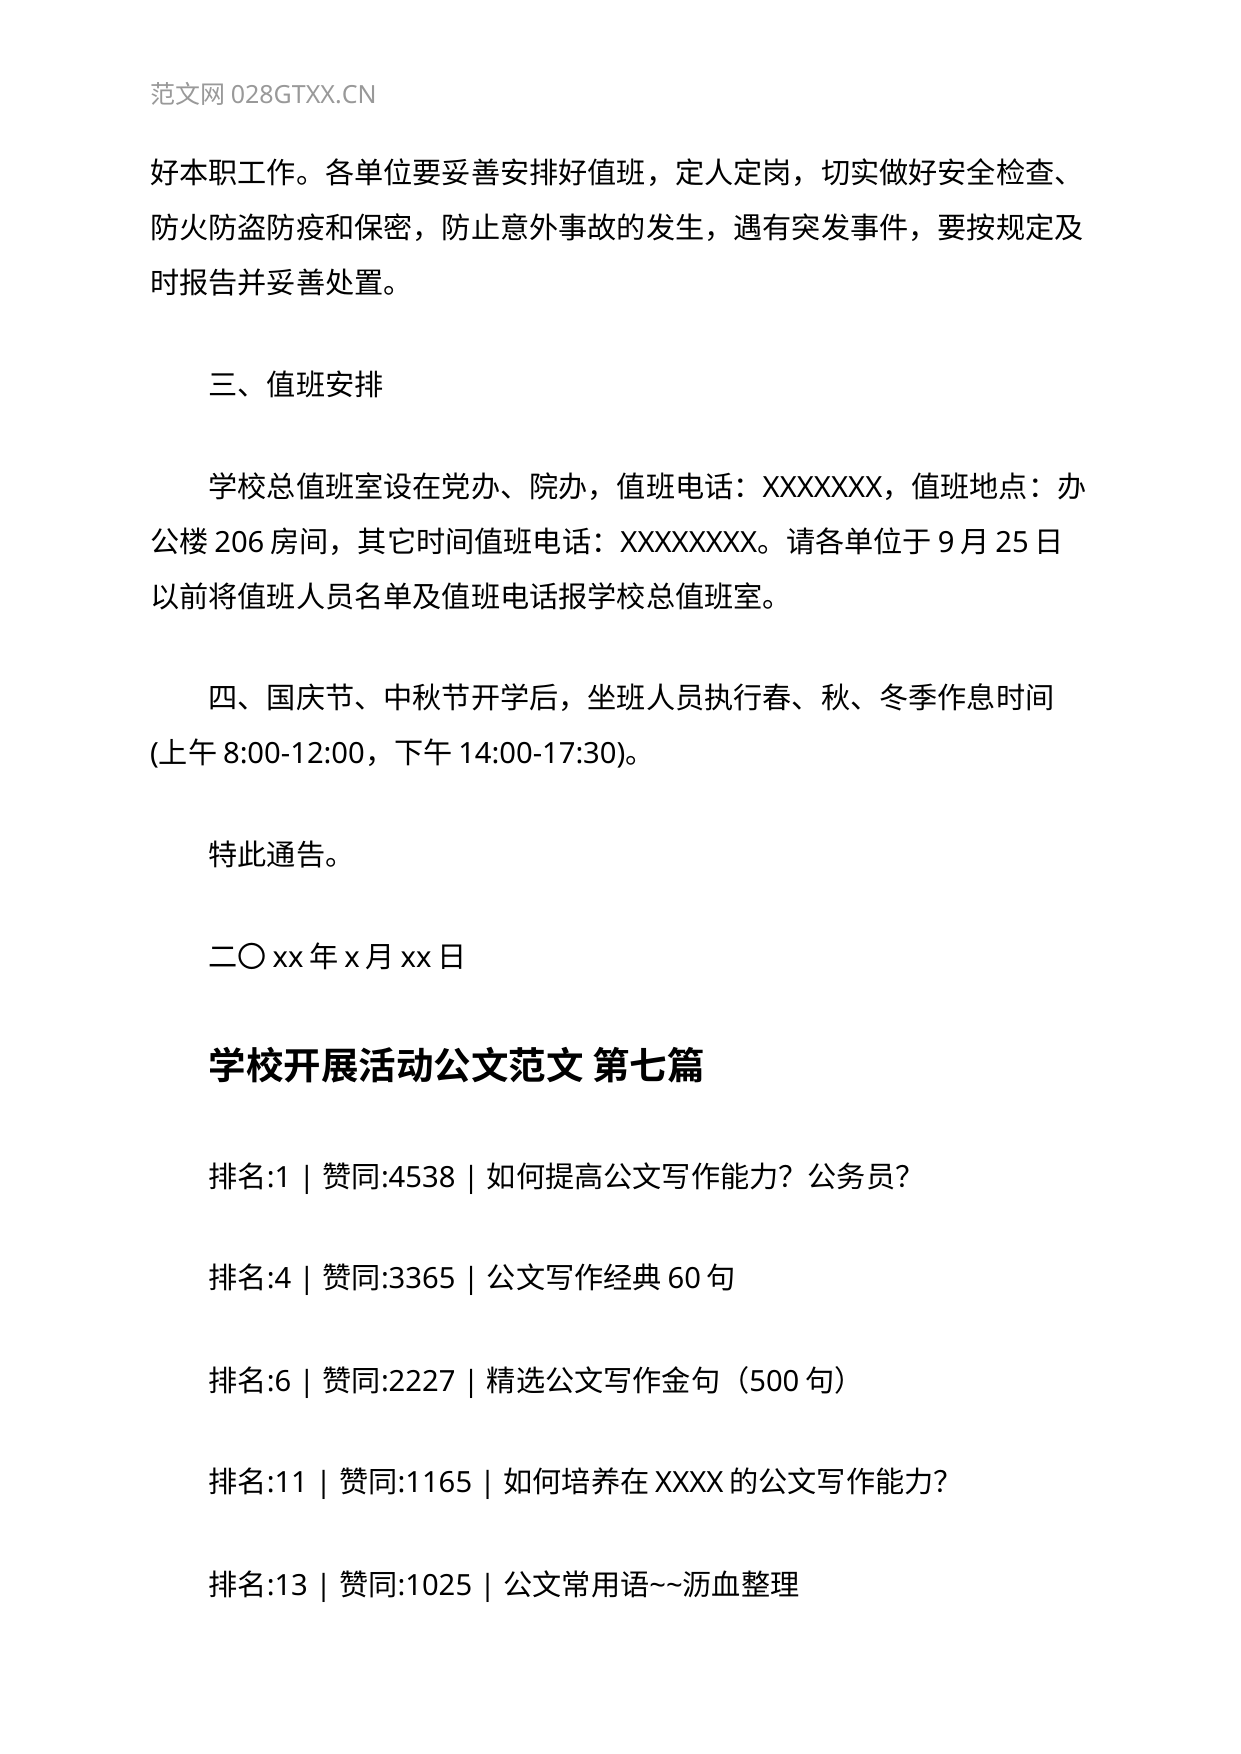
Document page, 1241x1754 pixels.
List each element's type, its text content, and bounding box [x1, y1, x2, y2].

text 三、值班安排 [150, 362, 1090, 404]
text 排名:6 | 赞同:2227 | 精选公文写作金句（500句） [150, 1357, 1090, 1399]
text 排名:11 | 赞同:1165 | 如何培养在XXXX的公文写作能力？ [150, 1459, 1090, 1501]
text 学校开展活动公文范文 第七篇 [150, 1036, 1090, 1090]
text 特此通告。 [150, 832, 1090, 874]
text 排名:1 | 赞同:4538 | 如何提高公文写作能力？公务员？ [150, 1153, 1090, 1196]
text 排名:4 | 赞同:3365 | 公文写作经典60句 [150, 1255, 1090, 1297]
text 二〇xx年x月xx日 [150, 934, 1090, 976]
text 学校总值班室设在党办、院办，值班电话：XXXXXXX，值班地点：办公楼206房间，其它时间值班电话：XXXXXXXX。请各单位于9月25日以前将值班人员名单及值班电话报学校总值班室。 [150, 463, 1090, 616]
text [150, 150, 1090, 302]
text 四、国庆节、中秋节开学后，坐班人员执行春、秋、冬季作息时间(上午8:00-12:00，下午14:00-17:30)。 [150, 675, 1090, 772]
text 排名:13 | 赞同:1025 | 公文常用语~~沥血整理 [150, 1561, 1090, 1603]
